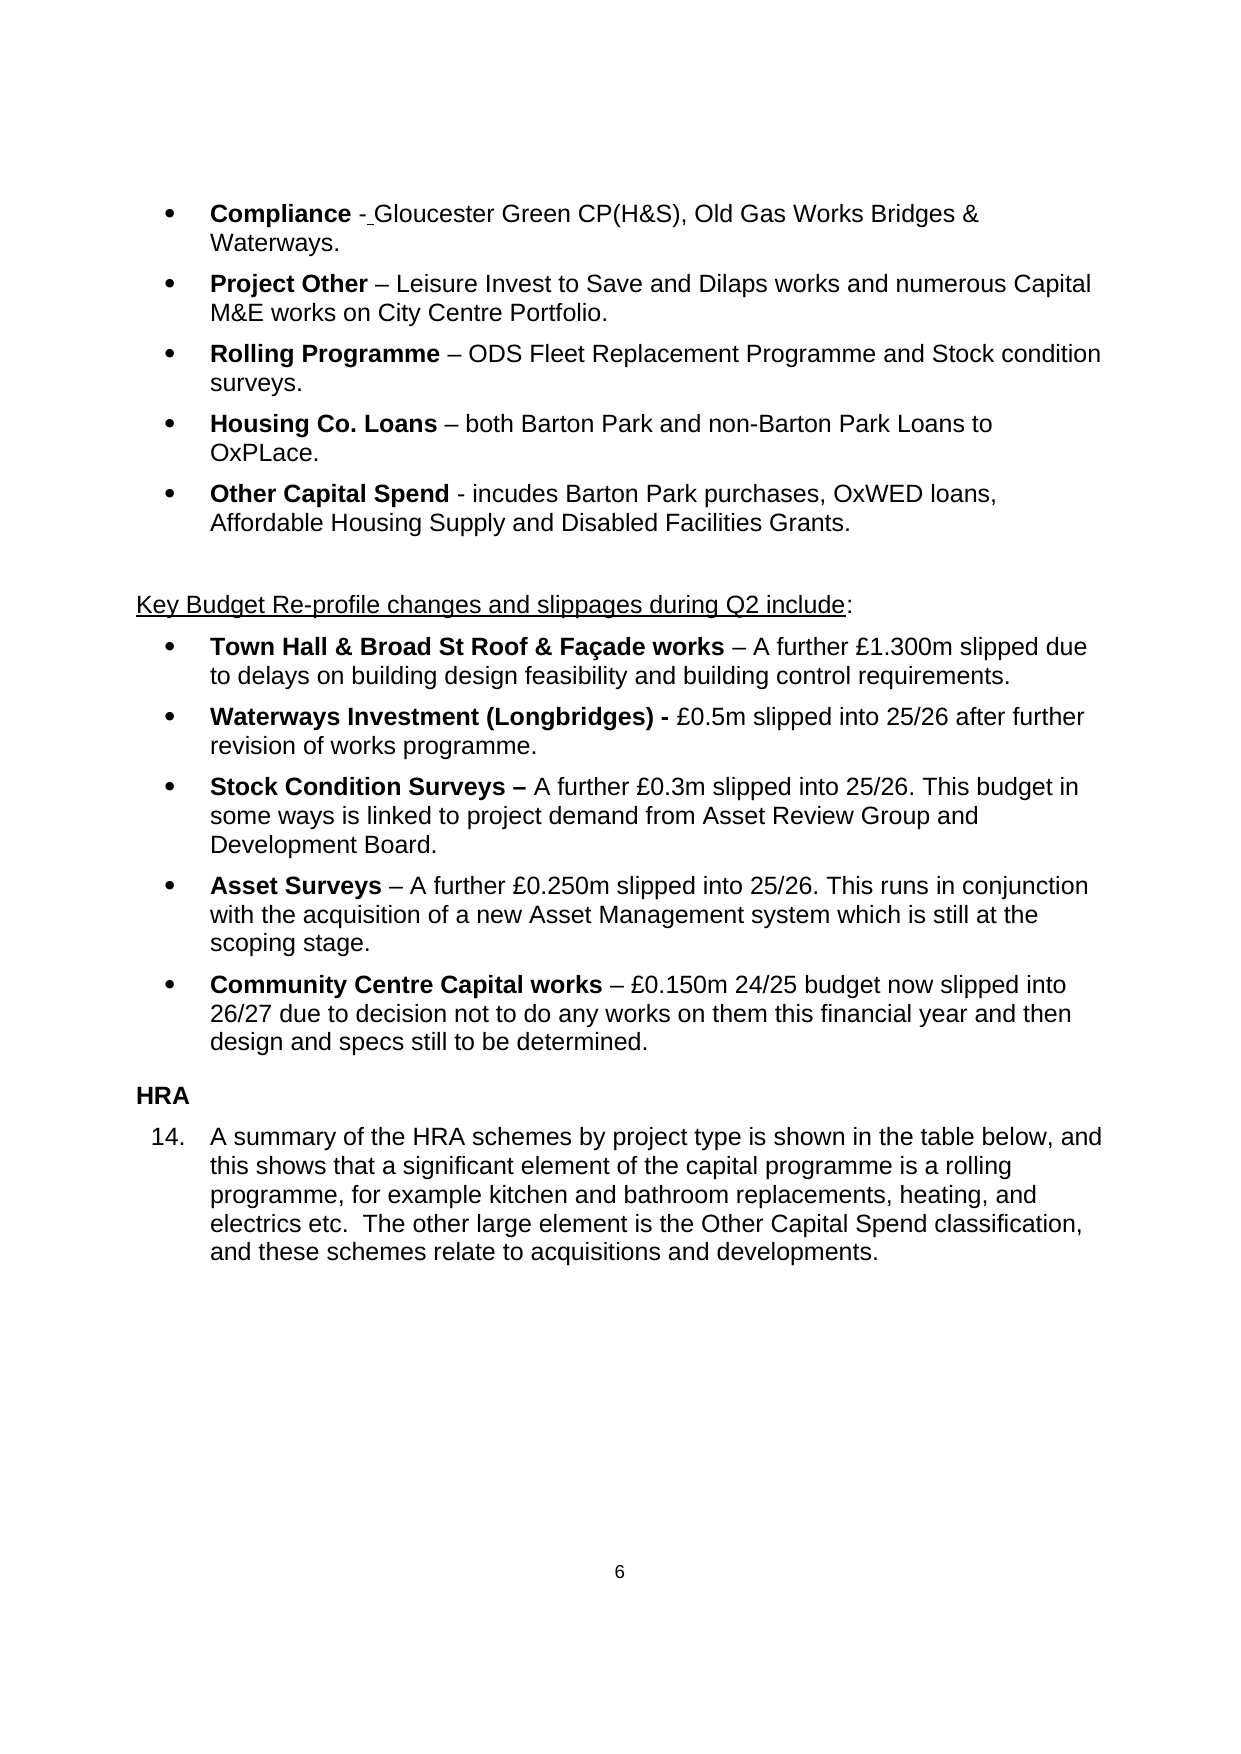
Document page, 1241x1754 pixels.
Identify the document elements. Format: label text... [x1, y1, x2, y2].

list Town Hall & Broad St Roof & Façade works – A further £1.300m slipped due to delays on building design feasibility and building control requirements. [165, 632, 1104, 689]
subtitle HRA [136, 1081, 1104, 1110]
list Housing Co. Loans – both Barton Park and non-Barton Park Loans to OxPLace. [165, 409, 1104, 467]
text Key Budget Re-profile changes and slippages during Q2 include: [136, 591, 1104, 619]
list Rolling Programme – ODS Fleet Replacement Programme and Stock condition surveys. [165, 339, 1104, 397]
list Stock Condition Surveys – A further £0.3m slipped into 25/26. This budget in some ways is linked to project demand from Asset Review Group and Development Board. [165, 772, 1104, 858]
list Compliance - Gloucester Green CP(H&S), Old Gas Works Bridges & Waterways. [165, 199, 1104, 256]
list Project Other – Leisure Invest to Save and Dilaps works and numerous Capital M&E works on City Centre Portfolio. [165, 269, 1104, 326]
list A summary of the HRA schemes by project type is shown in the table below, and this shows that a significant element of the capital programme is a rolling programme, for example kitchen and bathroom replacements, heating, and electrics etc. The other large element is the Other Capital Spend classification, and these schemes relate to acquisitions and developments. [151, 1122, 1104, 1266]
list Waterways Investment (Longbridges) - £0.5m slipped into 25/26 after further revision of works programme. [165, 702, 1104, 759]
list Other Capital Spend - incudes Barton Park purchases, OxWED loans, Affordable Housing Supply and Disabled Facilities Grants. [165, 479, 1104, 537]
list Asset Surveys – A further £0.250m slipped into 25/26. This runs in conjunction with the acquisition of a new Asset Management system which is still at the scoping stage. [165, 871, 1104, 957]
list Community Centre Capital works – £0.150m 24/25 budget now slipped into 26/27 due to decision not to do any works on them this financial year and then design and specs still to be determined. [165, 970, 1104, 1056]
